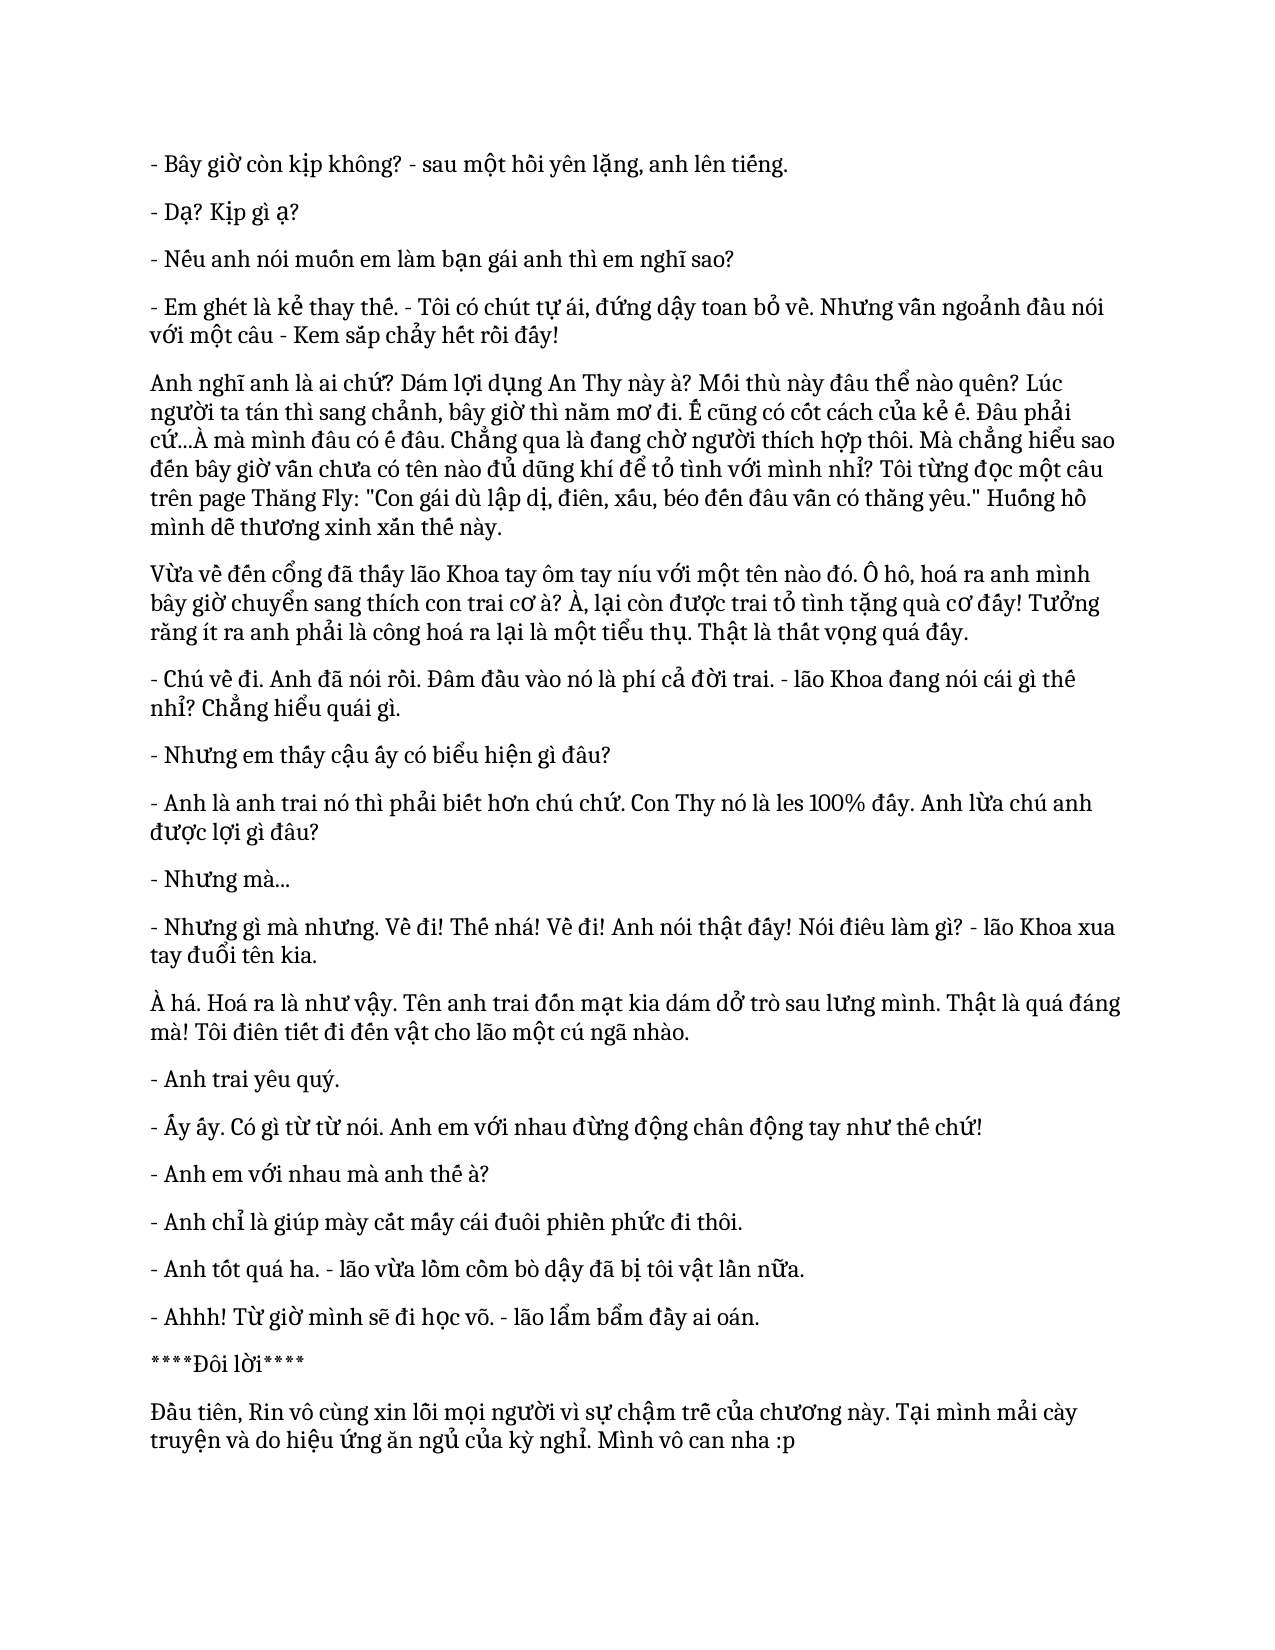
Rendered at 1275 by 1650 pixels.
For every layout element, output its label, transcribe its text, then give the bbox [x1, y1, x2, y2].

text - Anh là anh trai nó thì phải biết hơn chú chứ. Con Thy nó là les 100% đấy. Anh lừa chú anh được lợi gì đâu? [150, 789, 1125, 846]
text - Chú về đi. Anh đã nói rồi. Đâm đầu vào nó là phí cả đời trai. - lão Khoa đang nói cái gì thế nhỉ? Chẳng hiểu quái gì. [150, 665, 1125, 722]
text Đầu tiên, Rin vô cùng xin lỗi mọi người vì sự chậm trễ của chương này. Tại mình mải cày truyện và do hiệu ứng ăn ngủ của kỳ nghỉ. Mình vô can nha :p [150, 1397, 1125, 1455]
text - Nhưng gì mà nhưng. Về đi! Thế nhá! Về đi! Anh nói thật đấy! Nói điêu làm gì? - lão Khoa xua tay đuổi tên kia. [150, 912, 1125, 970]
text - Em ghét là kẻ thay thế. - Tôi có chút tự ái, đứng dậy toan bỏ về. Nhưng vẫn ngoảnh đầu nói với một câu - Kem sắp chảy hết rồi đấy! [150, 292, 1125, 350]
text - Bây giờ còn kịp không? - sau một hồi yên lặng, anh lên tiếng. [150, 150, 1125, 179]
text - Anh trai yêu quý. [150, 1065, 1125, 1094]
text - Anh em với nhau mà anh thế à? [150, 1160, 1125, 1189]
text - Nhưng mà... [150, 865, 1125, 894]
text Anh nghĩ anh là ai chứ? Dám lợi dụng An Thy này à? Mối thù này đâu thể nào quên? Lúc người ta tán thì sang chảnh, bây giờ thì nằm mơ đi. Ế cũng có cốt cách của kẻ ế. Đâu phải cứ...À mà mình đâu có ế đâu. Chẳng qua là đang chờ người thích hợp thôi. Mà chẳng hiểu sao đến bây giờ vẫn chưa có tên nào đủ dũng khí để tỏ tình với mình nhỉ? Tôi từng đọc một câu trên page Thăng Fly: "Con gái dù lập dị, điên, xấu, béo đến đâu vẫn có thằng yêu." Huống hồ mình dễ thương xinh xắn thế này. [150, 369, 1125, 541]
text - Nếu anh nói muốn em làm bạn gái anh thì em nghĩ sao? [150, 245, 1125, 274]
text - Anh chỉ là giúp mày cắt mấy cái đuôi phiền phức đi thôi. [150, 1207, 1125, 1236]
text - Dạ? Kịp gì ạ? [150, 197, 1125, 226]
text - Nhưng em thấy cậu ấy có biểu hiện gì đâu? [150, 741, 1125, 770]
text Vừa về đến cổng đã thấy lão Khoa tay ôm tay níu với một tên nào đó. Ô hô, hoá ra anh mình bây giờ chuyển sang thích con trai cơ à? À, lại còn được trai tỏ tình tặng quà cơ đấy! Tưởng rằng ít ra anh phải là công hoá ra lại là một tiểu thụ. Thật là thất vọng quá đấy. [150, 560, 1125, 646]
text - Anh tốt quá ha. - lão vừa lồm cồm bò dậy đã bị tôi vật lần nữa. [150, 1255, 1125, 1284]
text - Ấy ấy. Có gì từ từ nói. Anh em với nhau đừng động chân động tay như thế chứ! [150, 1112, 1125, 1141]
text ****Đôi lời**** [150, 1350, 1125, 1379]
text - Ahhh! Từ giờ mình sẽ đi học võ. - lão lẩm bẩm đầy ai oán. [150, 1302, 1125, 1331]
text À há. Hoá ra là như vậy. Tên anh trai đốn mạt kia dám dở trò sau lưng mình. Thật là quá đáng mà! Tôi điên tiết đi đến vật cho lão một cú ngã nhào. [150, 989, 1125, 1046]
